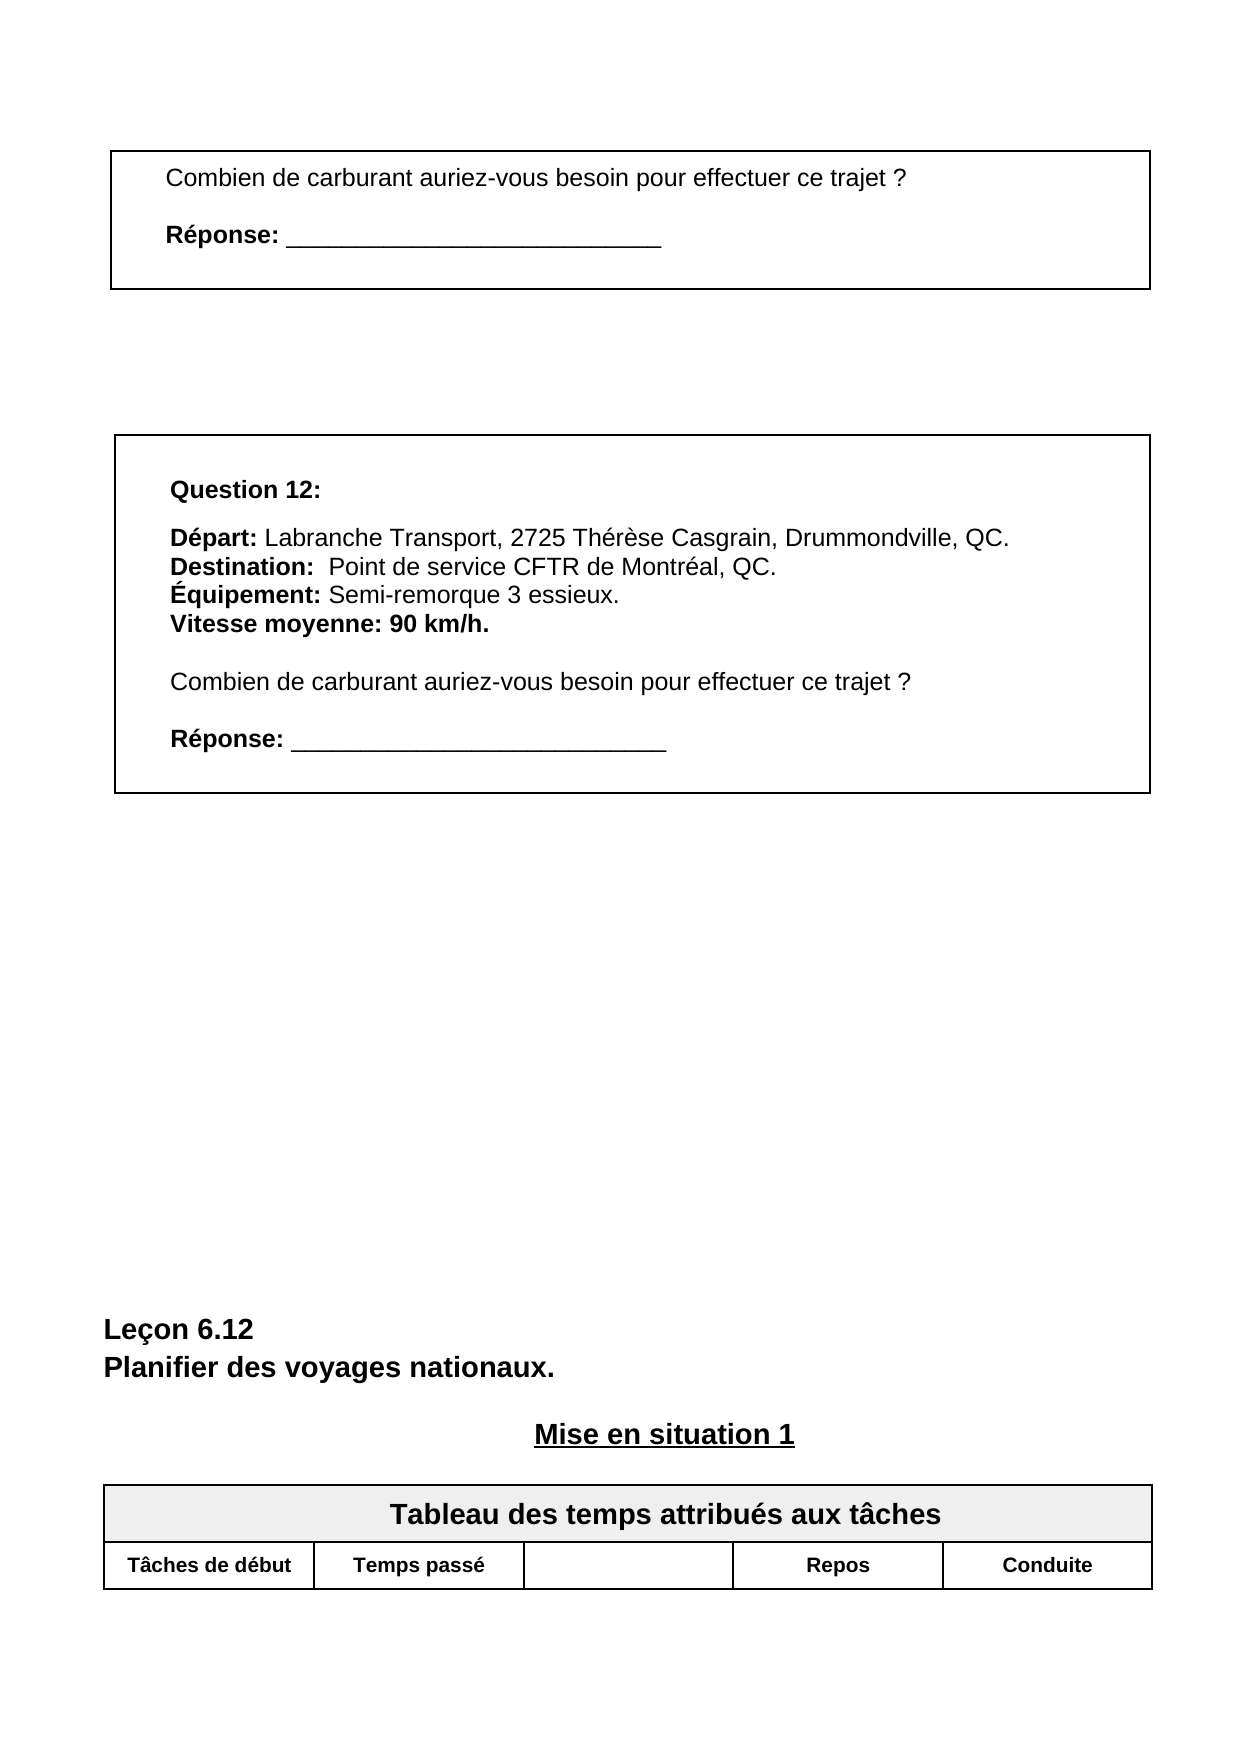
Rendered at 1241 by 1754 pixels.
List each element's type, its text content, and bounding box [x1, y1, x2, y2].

table_cell Repos (10 h) [734, 1543, 942, 1588]
table_header Tableau des temps attribués aux tâches [105, 1486, 1151, 1541]
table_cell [315, 1543, 523, 1588]
text Leçon 6.12 [103, 1312, 1151, 1345]
text Mise en situation 1 [178, 1417, 1151, 1451]
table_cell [112, 152, 1149, 288]
table_cell [525, 1543, 732, 1588]
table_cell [944, 1543, 1151, 1588]
table_header Question 12: Départ: Labranche Transport, 2725 Thérèse Casgrain, Drummondville, QC. Destination: Point de service CFTR de Montréal, QC. Équipement: Semi-remorque 3 essieux. Vitesse moyenne: 90 km/h. Combien de carburant auriez-vous besoin pour effectuer ce trajet ? Réponse: ___________________________ [116, 436, 1149, 792]
text Planifier des voyages nationaux. [103, 1350, 1155, 1384]
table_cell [105, 1543, 313, 1588]
